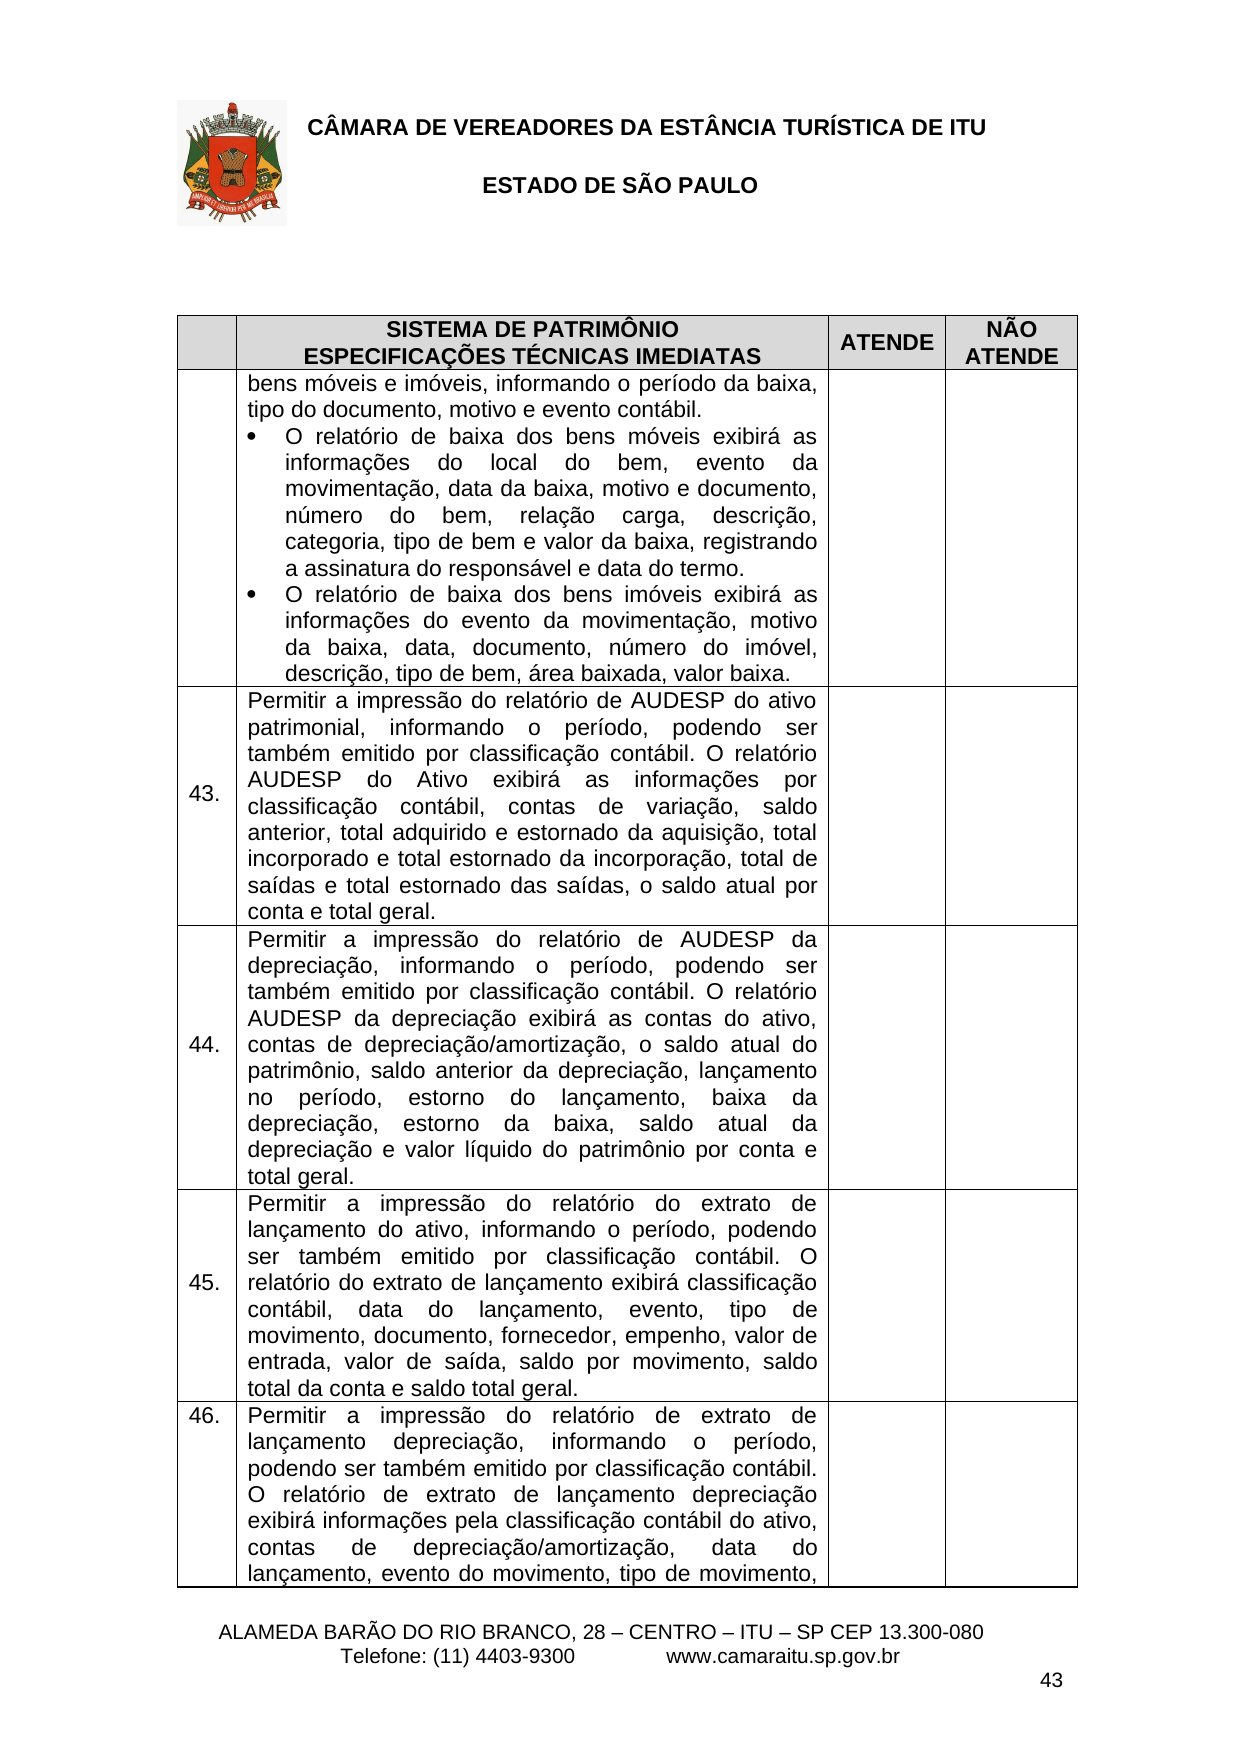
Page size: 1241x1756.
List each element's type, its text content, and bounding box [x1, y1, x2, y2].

picture [177, 100, 287, 226]
table_cell [829, 370, 945, 686]
table_cell [178, 926, 236, 1189]
table_cell [829, 1190, 945, 1401]
table_header [178, 316, 236, 369]
table_cell Permitir a impressão do relatório de AUDESP do ativo patrimonial, informando o período, podendo ser também emitido por classificação contábil. O relatório AUDESP do Ativo exibirá as informações por classificação contábil, contas de variação, saldo anterior, total adquirido e estornado da aquisição, total incorporado e total estornado da incorporação, total de saídas e total estornado das saídas, o saldo atual por conta e total geral. [237, 687, 828, 924]
table_header SISTEMA DE PATRIMÔNIO ESPECIFICAÇÕES TÉCNICAS IMEDIATAS [237, 316, 828, 369]
table_cell [178, 1402, 236, 1586]
table_header ATENDE [829, 316, 945, 369]
table_cell [829, 1402, 945, 1586]
table_cell Permitir a impressão do relatório do extrato de lançamento do ativo, informando o período, podendo ser também emitido por classificação contábil. O relatório do extrato de lançamento exibirá classificação contábil, data do lançamento, evento, tipo de movimento, documento, fornecedor, empenho, valor de entrada, valor de saída, saldo por movimento, saldo total da conta e saldo total geral. [237, 1190, 828, 1401]
table_cell [946, 687, 1077, 924]
table_cell [829, 687, 945, 924]
table_cell [178, 687, 236, 924]
table_cell [178, 1190, 236, 1401]
table_cell [178, 370, 236, 686]
table_cell [946, 370, 1077, 686]
table_cell [946, 1402, 1077, 1586]
table_cell Permitir a impressão do relatório de AUDESP da depreciação, informando o período, podendo ser também emitido por classificação contábil. O relatório AUDESP da depreciação exibirá as contas do ativo, contas de depreciação/amortização, o saldo atual do patrimônio, saldo anterior da depreciação, lançamento no período, estorno do lançamento, baixa da depreciação, estorno da baixa, saldo atual da depreciação e valor líquido do patrimônio por conta e total geral. [237, 926, 828, 1189]
table_cell [829, 926, 945, 1189]
table_header NÃO ATENDE [946, 316, 1077, 369]
table_cell [946, 926, 1077, 1189]
table_cell [946, 1190, 1077, 1401]
